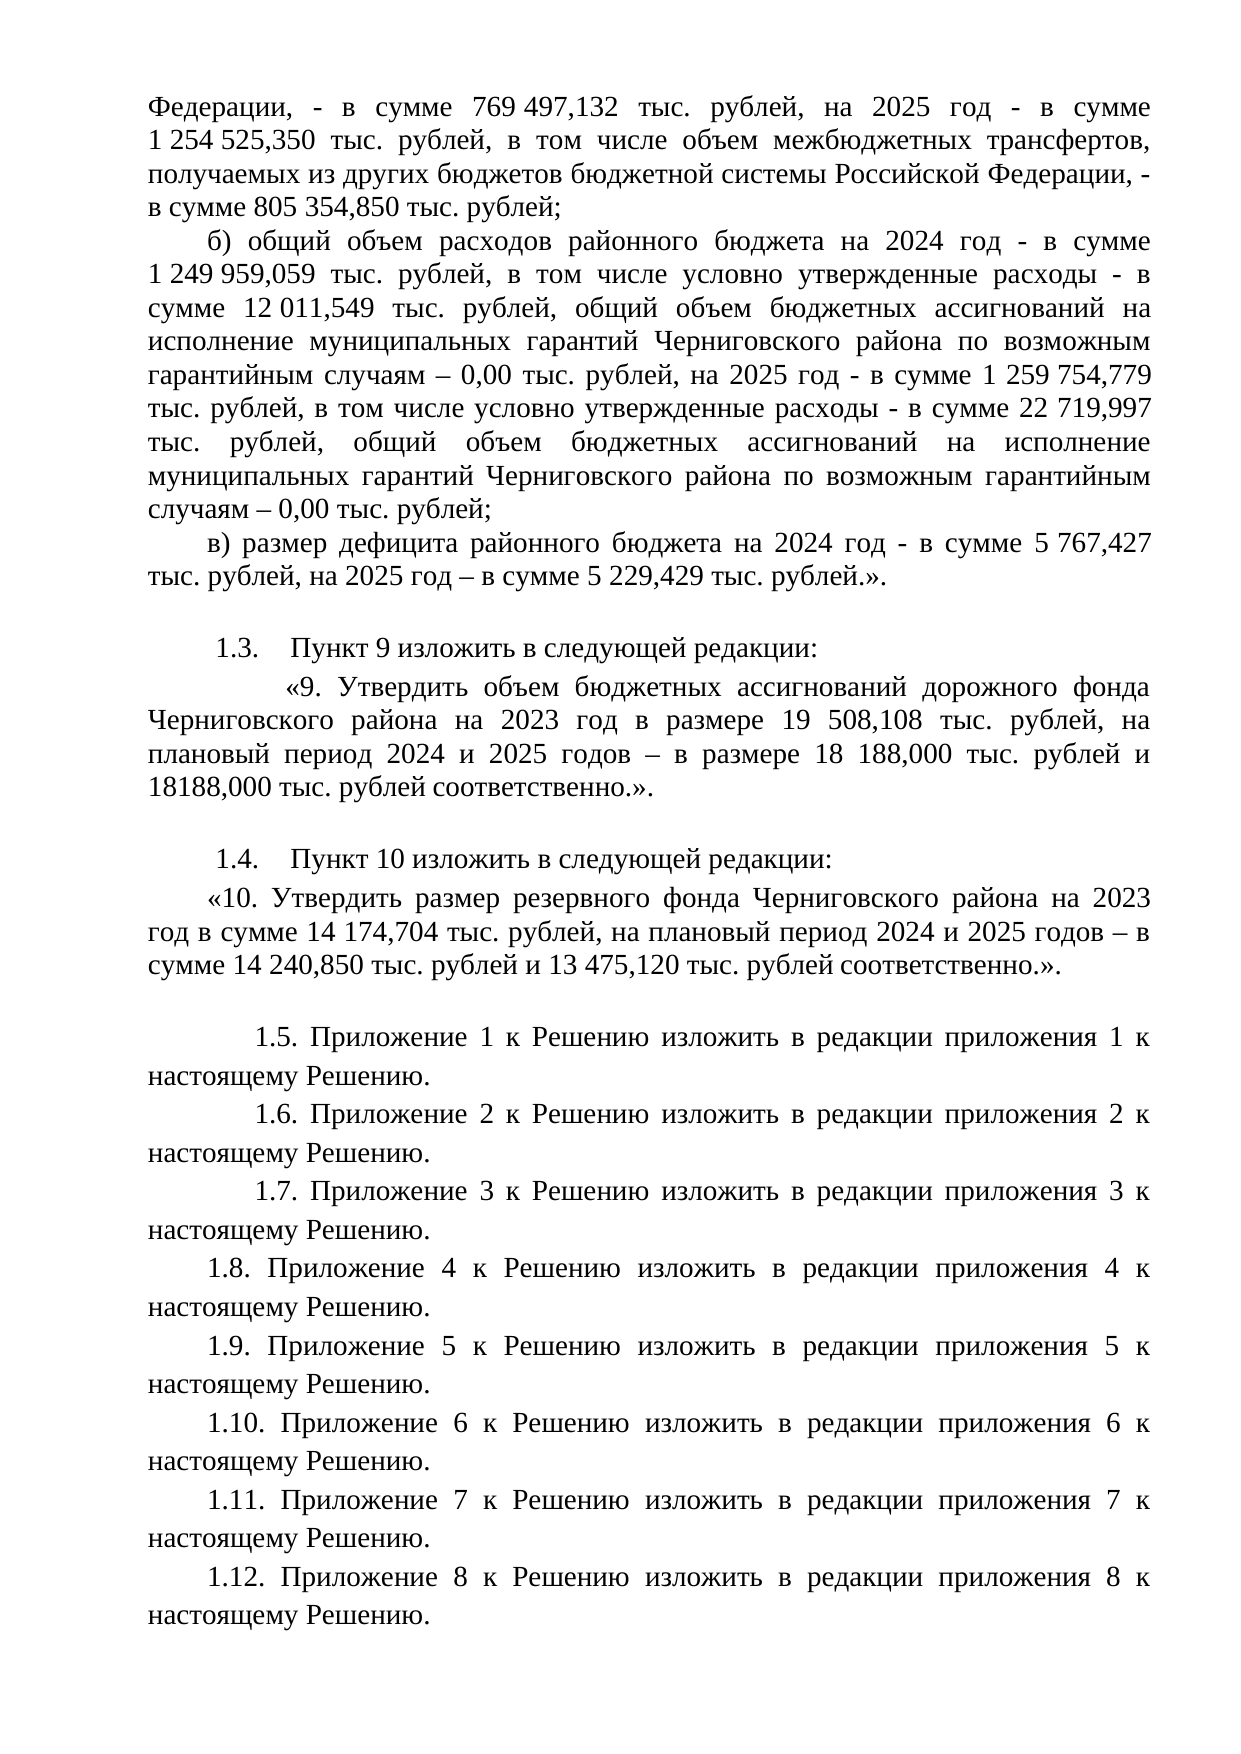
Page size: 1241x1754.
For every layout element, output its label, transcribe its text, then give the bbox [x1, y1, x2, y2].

text в) размер дефицита районного бюджета на 2024 год - в сумме 5 767,427 тыс. рублей, на 2025 год – в сумме 5 229,429 тыс. рублей.». [148, 525, 1152, 592]
text «9. Утвердить объем бюджетных ассигнований дорожного фонда Черниговского района на 2023 год в размере 19 508,108 тыс. рублей, на плановый период 2024 и 2025 годов – в размере 18 188,000 тыс. рублей и 18188,000 тыс. рублей соответственно.». [148, 669, 1152, 803]
text 1.10. Приложение 6 к Решению изложить в редакции приложения 6 к настоящему Решению. [148, 1405, 1152, 1477]
text 1.7. Приложение 3 к Решению изложить в редакции приложения 3 к настоящему Решению. [148, 1173, 1152, 1246]
text 1.9. Приложение 5 к Решению изложить в редакции приложения 5 к настоящему Решению. [148, 1328, 1152, 1400]
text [148, 89, 1152, 223]
text «10. Утвердить размер резервного фонда Черниговского района на 2023 год в сумме 14 174,704 тыс. рублей, на плановый период 2024 и 2025 годов – в сумме 14 240,850 тыс. рублей и 13 475,120 тыс. рублей соответственно.». [148, 880, 1152, 981]
list Пункт 10 изложить в следующей редакции: [215, 842, 1152, 875]
list Пункт 9 изложить в следующей редакции: [215, 630, 1152, 664]
text 1.11. Приложение 7 к Решению изложить в редакции приложения 7 к настоящему Решению. [148, 1482, 1152, 1554]
text 1.8. Приложение 4 к Решению изложить в редакции приложения 4 к настоящему Решению. [148, 1251, 1152, 1323]
text 1.5. Приложение 1 к Решению изложить в редакции приложения 1 к настоящему Решению. [148, 1019, 1152, 1091]
text 1.6. Приложение 2 к Решению изложить в редакции приложения 2 к настоящему Решению. [148, 1096, 1152, 1168]
text 1.12. Приложение 8 к Решению изложить в редакции приложения 8 к настоящему Решению. [148, 1559, 1152, 1631]
text б) общий объем расходов районного бюджета на 2024 год - в сумме 1 249 959,059 тыс. рублей, в том числе условно утвержденные расходы - в сумме 12 011,549 тыс. рублей, общий объем бюджетных ассигнований на исполнение муниципальных гарантий Черниговского района по возможным гарантийным случаям – 0,00 тыс. рублей, на 2025 год - в сумме 1 259 754,779 тыс. рублей, в том числе условно утвержденные расходы - в сумме 22 719,997 тыс. рублей, общий объем бюджетных ассигнований на исполнение муниципальных гарантий Черниговского района по возможным гарантийным случаям – 0,00 тыс. рублей; [148, 223, 1152, 525]
